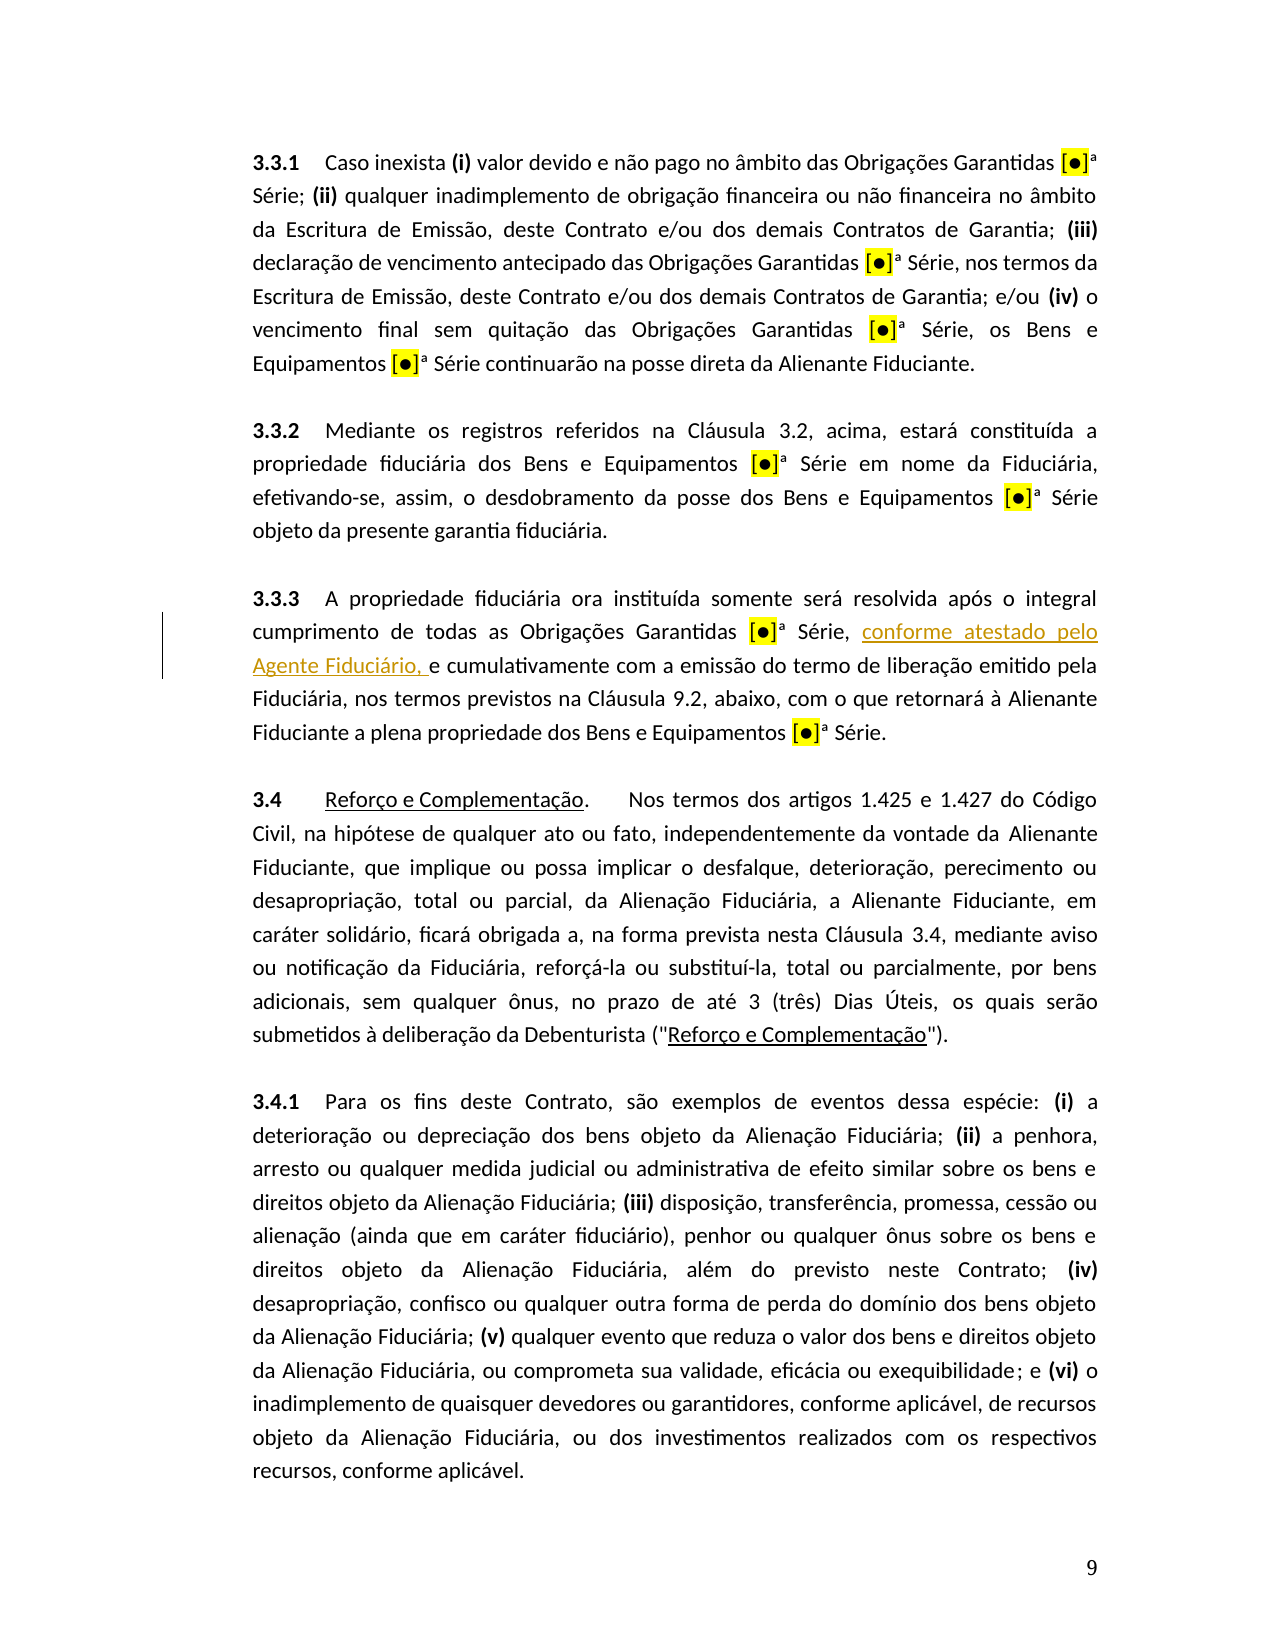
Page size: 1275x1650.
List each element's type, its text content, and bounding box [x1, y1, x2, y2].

list Para os fins deste Contrato, são exemplos de eventos dessa espécie: (i) a deterioração ou depreciação dos bens objeto da Alienação Fiduciária; (ii) a penhora, arresto ou qualquer medida judicial ou administrativa de efeito similar sobre os bens e direitos objeto da Alienação Fiduciária; (iii) disposição, transferência, promessa, cessão ou alienação (ainda que em caráter fiduciário), penhor ou qualquer ônus sobre os bens e direitos objeto da Alienação Fiduciária, além do previsto neste Contrato; (iv) desapropriação, confisco ou qualquer outra forma de perda do domínio dos bens objeto da Alienação Fiduciária; (v) qualquer evento que reduza o valor dos bens e direitos objeto da Alienação Fiduciária, ou comprometa sua validade, eficácia ou exequibilidade; e (vi) o inadimplemento de quaisquer devedores ou garantidores, conforme aplicável, de recursos objeto da Alienação Fiduciária, ou dos investimentos realizados com os respectivos recursos, conforme aplicável. [252, 1087, 1098, 1484]
list Caso inexista (i) valor devido e não pago no âmbito das Obrigações Garantidas [●]ª Série; (ii) qualquer inadimplemento de obrigação financeira ou não financeira no âmbito da Escritura de Emissão, deste Contrato e/ou dos demais Contratos de Garantia; (iii) declaração de vencimento antecipado das Obrigações Garantidas [●]ª Série, nos termos da Escritura de Emissão, deste Contrato e/ou dos demais Contratos de Garantia; e/ou (iv) o vencimento final sem quitação das Obrigações Garantidas [●]ª Série, os Bens e Equipamentos [●]ª Série continuarão na posse direta da Alienante Fiduciante. [252, 148, 1098, 377]
list A propriedade fiduciária ora instituída somente será resolvida após o integral cumprimento de todas as Obrigações Garantidas [●]ª Série, e cumulativamente com a emissão do termo de liberação emitido pela Fiduciária, nos termos previstos na Cláusula 9.2, abaixo, com o que retornará à Alienante Fiduciante a plena propriedade dos Bens e Equipamentos [●]ª Série. [252, 584, 1098, 746]
list Reforço e Complementação. Nos termos dos artigos 1.425 e 1.427 do Código Civil, na hipótese de qualquer ato ou fato, independentemente da vontade da Alienante Fiduciante, que implique ou possa implicar o desfalque, deterioração, perecimento ou desapropriação, total ou parcial, da Alienação Fiduciária, a Alienante Fiduciante, em caráter solidário, ficará obrigada a, na forma prevista nesta Cláusula 3.5, mediante aviso ou notificação da Fiduciária, reforçá-la ou substituí-la, total ou parcialmente, por bens adicionais, sem qualquer ônus, no prazo de até 3 (três) Dias Úteis, os quais serão submetidos à deliberação da Debenturista ("Reforço e Complementação"). [252, 786, 1098, 1048]
list Mediante os registros referidos na Cláusula 3.2, acima, estará constituída a propriedade fiduciária dos Bens e Equipamentos [●]ª Série em nome da Fiduciária, efetivando-se, assim, o desdobramento da posse dos Bens e Equipamentos [●]ª Série objeto da presente garantia fiduciária. [252, 416, 1098, 544]
